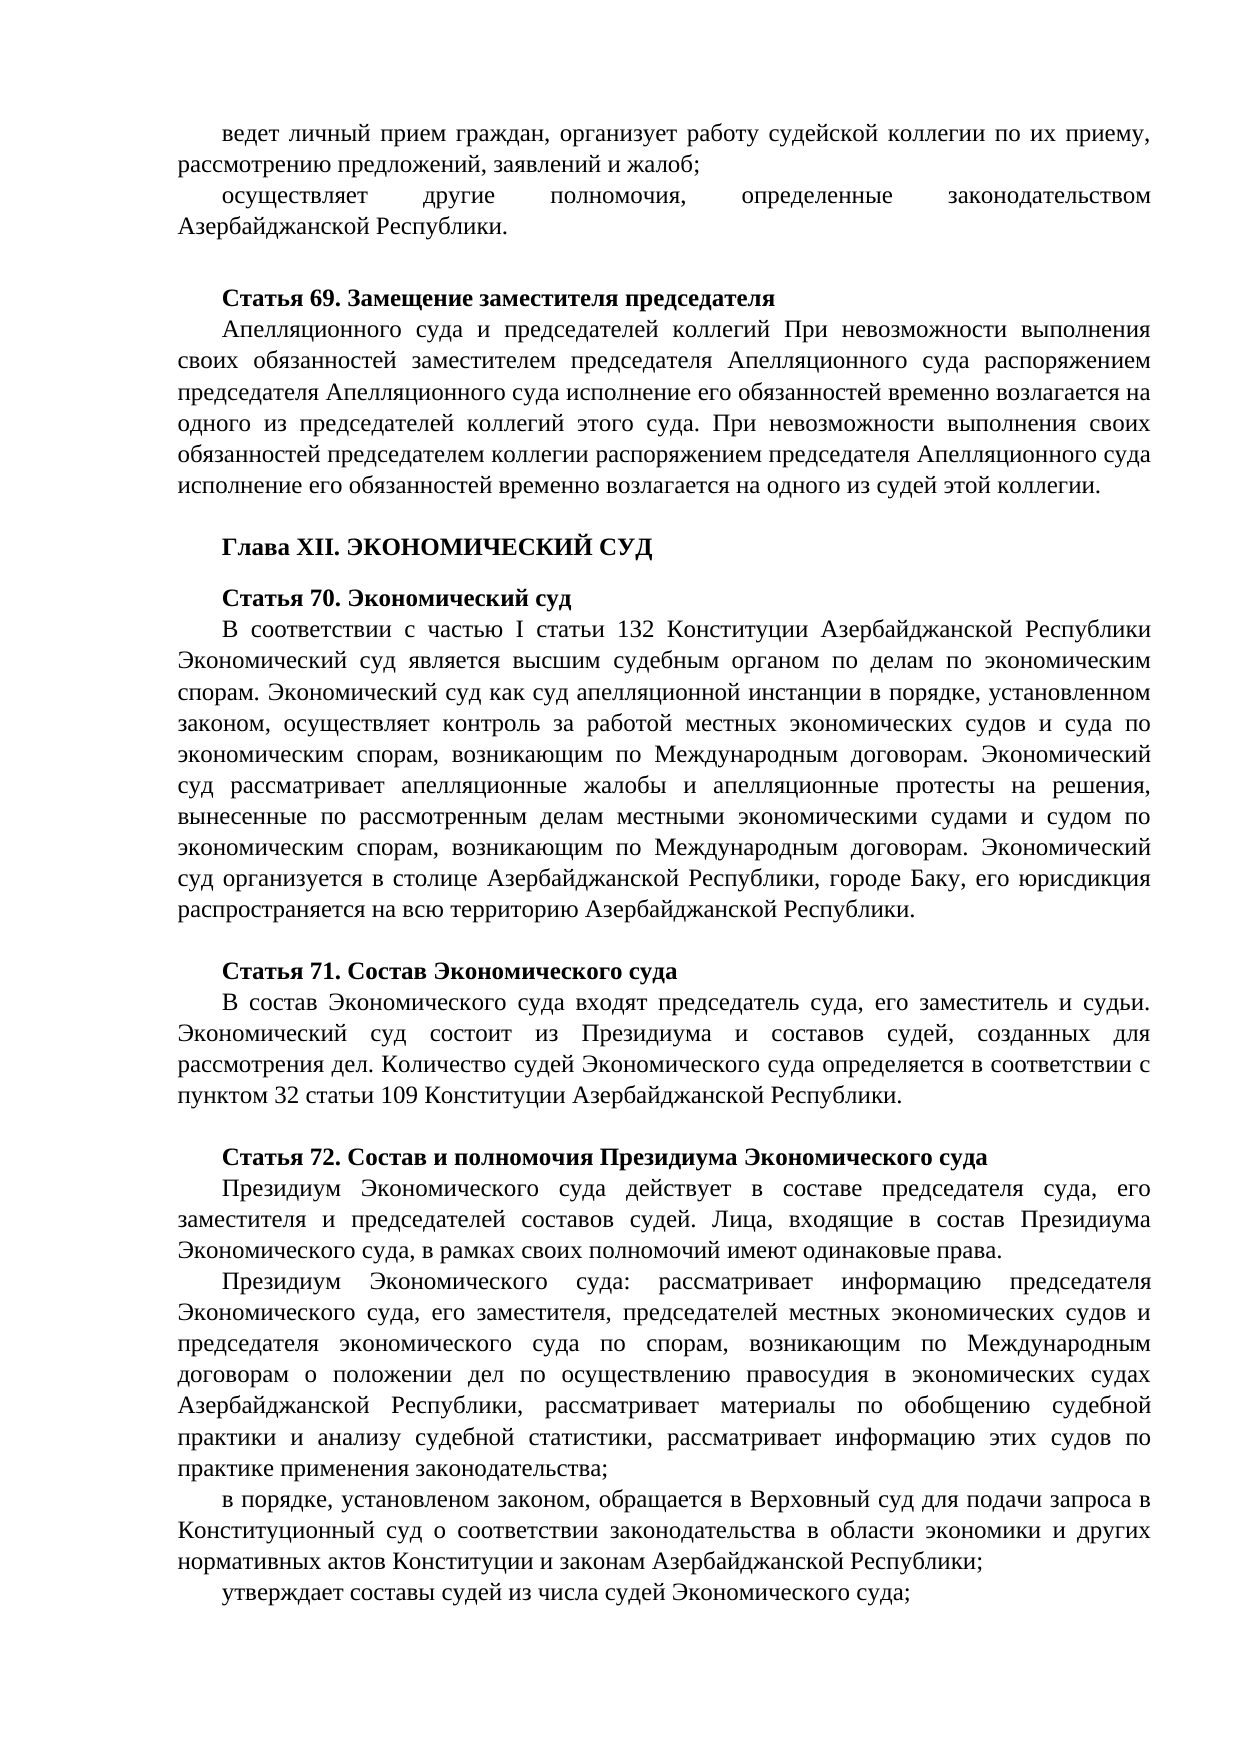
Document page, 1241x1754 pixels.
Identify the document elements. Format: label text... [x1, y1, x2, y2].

text В состав Экономического суда входят председатель суда, его заместитель и судьи. Экономический суд состоит из Президиума и составов судей, созданных для рассмотрения дел. Количество судей Экономического суда определяется в соответствии с пунктом 32 статьи 109 Конституции Азербайджанской Республики. [177, 987, 1152, 1109]
text Статья 69. Замещение заместителя председателя [177, 283, 1152, 312]
text Статья 72. Состав и полномочия Президиума Экономического суда [177, 1142, 1152, 1171]
text утверждает составы судей из числа судей Экономического суда; [177, 1577, 1152, 1606]
text Апелляционного суда и председателей коллегий При невозможности выполнения своих обязанностей заместителем председателя Апелляционного суда распоряжением председателя Апелляционного суда исполнение его обязанностей временно возлагается на одного из председателей коллегий этого суда. При невозможности выполнения своих обязанностей председателем коллегии распоряжением председателя Апелляционного суда исполнение его обязанностей временно возлагается на одного из судей этой коллегии. [177, 314, 1152, 498]
text Статья 70. Экономический суд [177, 583, 1152, 612]
text ведет личный прием граждан, организует работу судейской коллегии по их приему, рассмотрению предложений, заявлений и жалоб; [177, 118, 1152, 178]
text Президиум Экономического суда: рассматривает информацию председателя Экономического суда, его заместителя, председателей местных экономических судов и председателя экономического суда по спорам, возникающим по Международным договорам о положении дел по осуществлению правосудия в экономических судах Азербайджанской Республики, рассматривает материалы по обобщению судебной практики и анализу судебной статистики, рассматривает информацию этих судов по практике применения законодательства; [177, 1266, 1152, 1481]
text Глава ХII. ЭКОНОМИЧЕСКИЙ СУД [177, 532, 1152, 561]
text в порядке, установленом законом, обращается в Верховный суд для подачи запроса в Конституционный суд о соответствии законодательства в области экономики и других нормативных актов Конституции и законам Азербайджанской Республики; [177, 1484, 1152, 1574]
text Статья 71. Состав Экономического суда [177, 956, 1152, 985]
text В соответствии с частью I статьи 132 Конституции Азербайджанской Республики Экономический суд является высшим судебным органом по делам по экономическим спорам. Экономический суд как суд апелляционной инстанции в порядке, установленном законом, осуществляет контроль за работой местных экономических судов и суда по экономическим спорам, возникающим по Международным договорам. Экономический суд рассматривает апелляционные жалобы и апелляционные протесты на решения, вынесенные по рассмотренным делам местными экономическими судами и судом по экономическим спорам, возникающим по Международным договорам. Экономический суд организуется в столице Азербайджанской Республики, городе Баку, его юрисдикция распространяется на всю территорию Азербайджанской Республики. [177, 614, 1152, 923]
text осуществляет другие полномочия, определенные законодательством Азербайджанской Республики. [177, 180, 1152, 240]
text Президиум Экономического суда действует в составе председателя суда, его заместителя и председателей составов судей. Лица, входящие в состав Президиума Экономического суда, в рамках своих полномочий имеют одинаковые права. [177, 1173, 1152, 1264]
